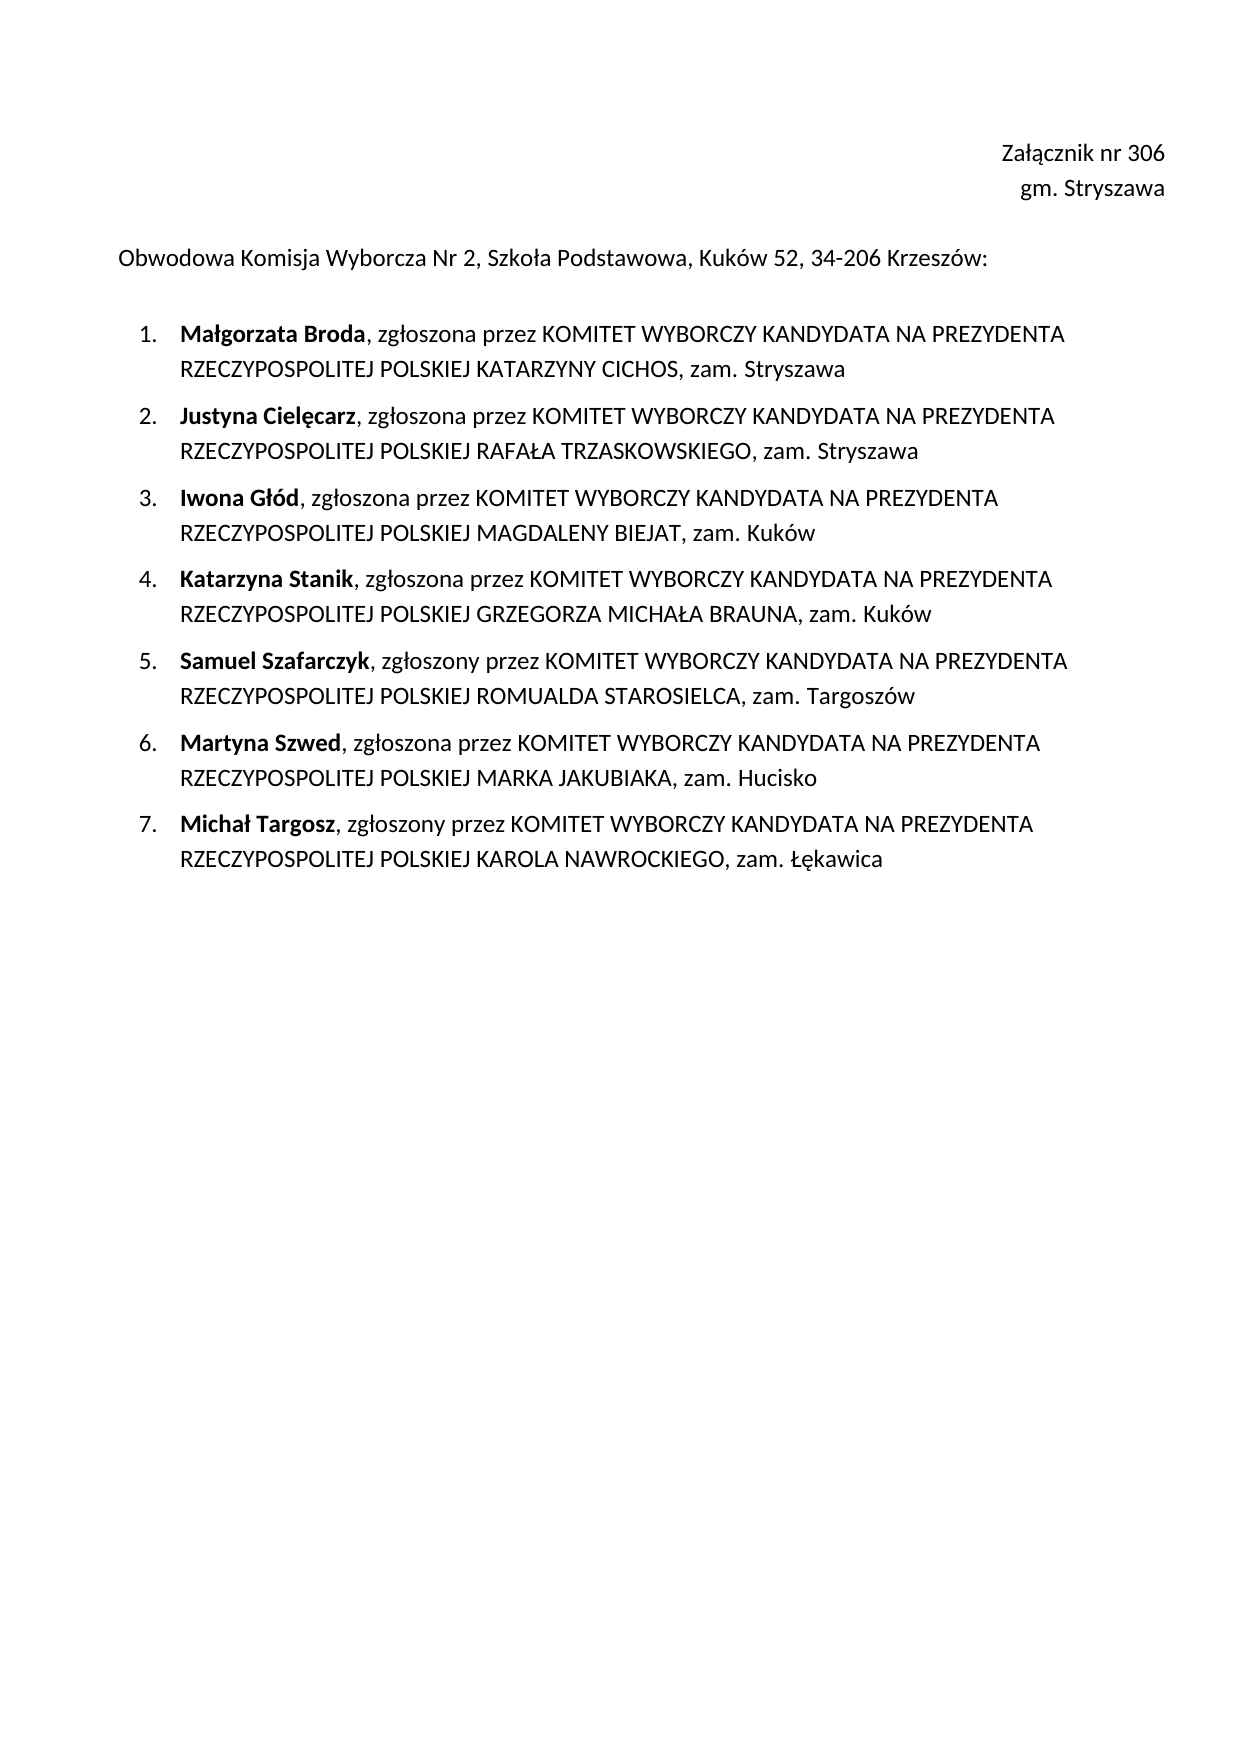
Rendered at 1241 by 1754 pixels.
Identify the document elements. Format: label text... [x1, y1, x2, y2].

table_cell Katarzyna Stanik, zgłoszona przez KOMITET WYBORCZY KANDYDATA NA PREZYDENTA RZECZYPOSPOLITEJ POLSKIEJ GRZEGORZA MICHAŁA BRAUNA, zam. Kuków [169, 558, 1188, 639]
table_header 1. [95, 313, 168, 394]
text gm. Stryszawa [118, 173, 1165, 203]
table_cell Michał Targosz, zgłoszony przez KOMITET WYBORCZY KANDYDATA NA PREZYDENTA RZECZYPOSPOLITEJ POLSKIEJ KAROLA NAWROCKIEGO, zam. Łękawica [169, 803, 1188, 884]
table_cell Samuel Szafarczyk, zgłoszony przez KOMITET WYBORCZY KANDYDATA NA PREZYDENTA RZECZYPOSPOLITEJ POLSKIEJ ROMUALDA STAROSIELCA, zam. Targoszów [169, 639, 1188, 721]
table_cell Justyna Cielęcarz, zgłoszona przez KOMITET WYBORCZY KANDYDATA NA PREZYDENTA RZECZYPOSPOLITEJ POLSKIEJ RAFAŁA TRZASKOWSKIEGO, zam. Stryszawa [169, 394, 1188, 476]
table_cell 5. [95, 639, 168, 721]
table_header Małgorzata Broda, zgłoszona przez KOMITET WYBORCZY KANDYDATA NA PREZYDENTA RZECZYPOSPOLITEJ POLSKIEJ KATARZYNY CICHOS, zam. Stryszawa [169, 313, 1188, 394]
table_cell Martyna Szwed, zgłoszona przez KOMITET WYBORCZY KANDYDATA NA PREZYDENTA RZECZYPOSPOLITEJ POLSKIEJ MARKA JAKUBIAKA, zam. Hucisko [169, 721, 1188, 803]
table_cell 4. [95, 558, 168, 639]
table_cell 3. [95, 476, 168, 558]
table_cell 2. [95, 394, 168, 476]
table_cell 7. [95, 803, 168, 884]
table_cell 6. [95, 721, 168, 803]
table_cell Iwona Głód, zgłoszona przez KOMITET WYBORCZY KANDYDATA NA PREZYDENTA RZECZYPOSPOLITEJ POLSKIEJ MAGDALENY BIEJAT, zam. Kuków [169, 476, 1188, 558]
text Obwodowa Komisja Wyborcza Nr 2, Szkoła Podstawowa, Kuków 52, 34-206 Krzeszów: [118, 243, 1165, 273]
text Załącznik nr 306 [650, 138, 1165, 168]
